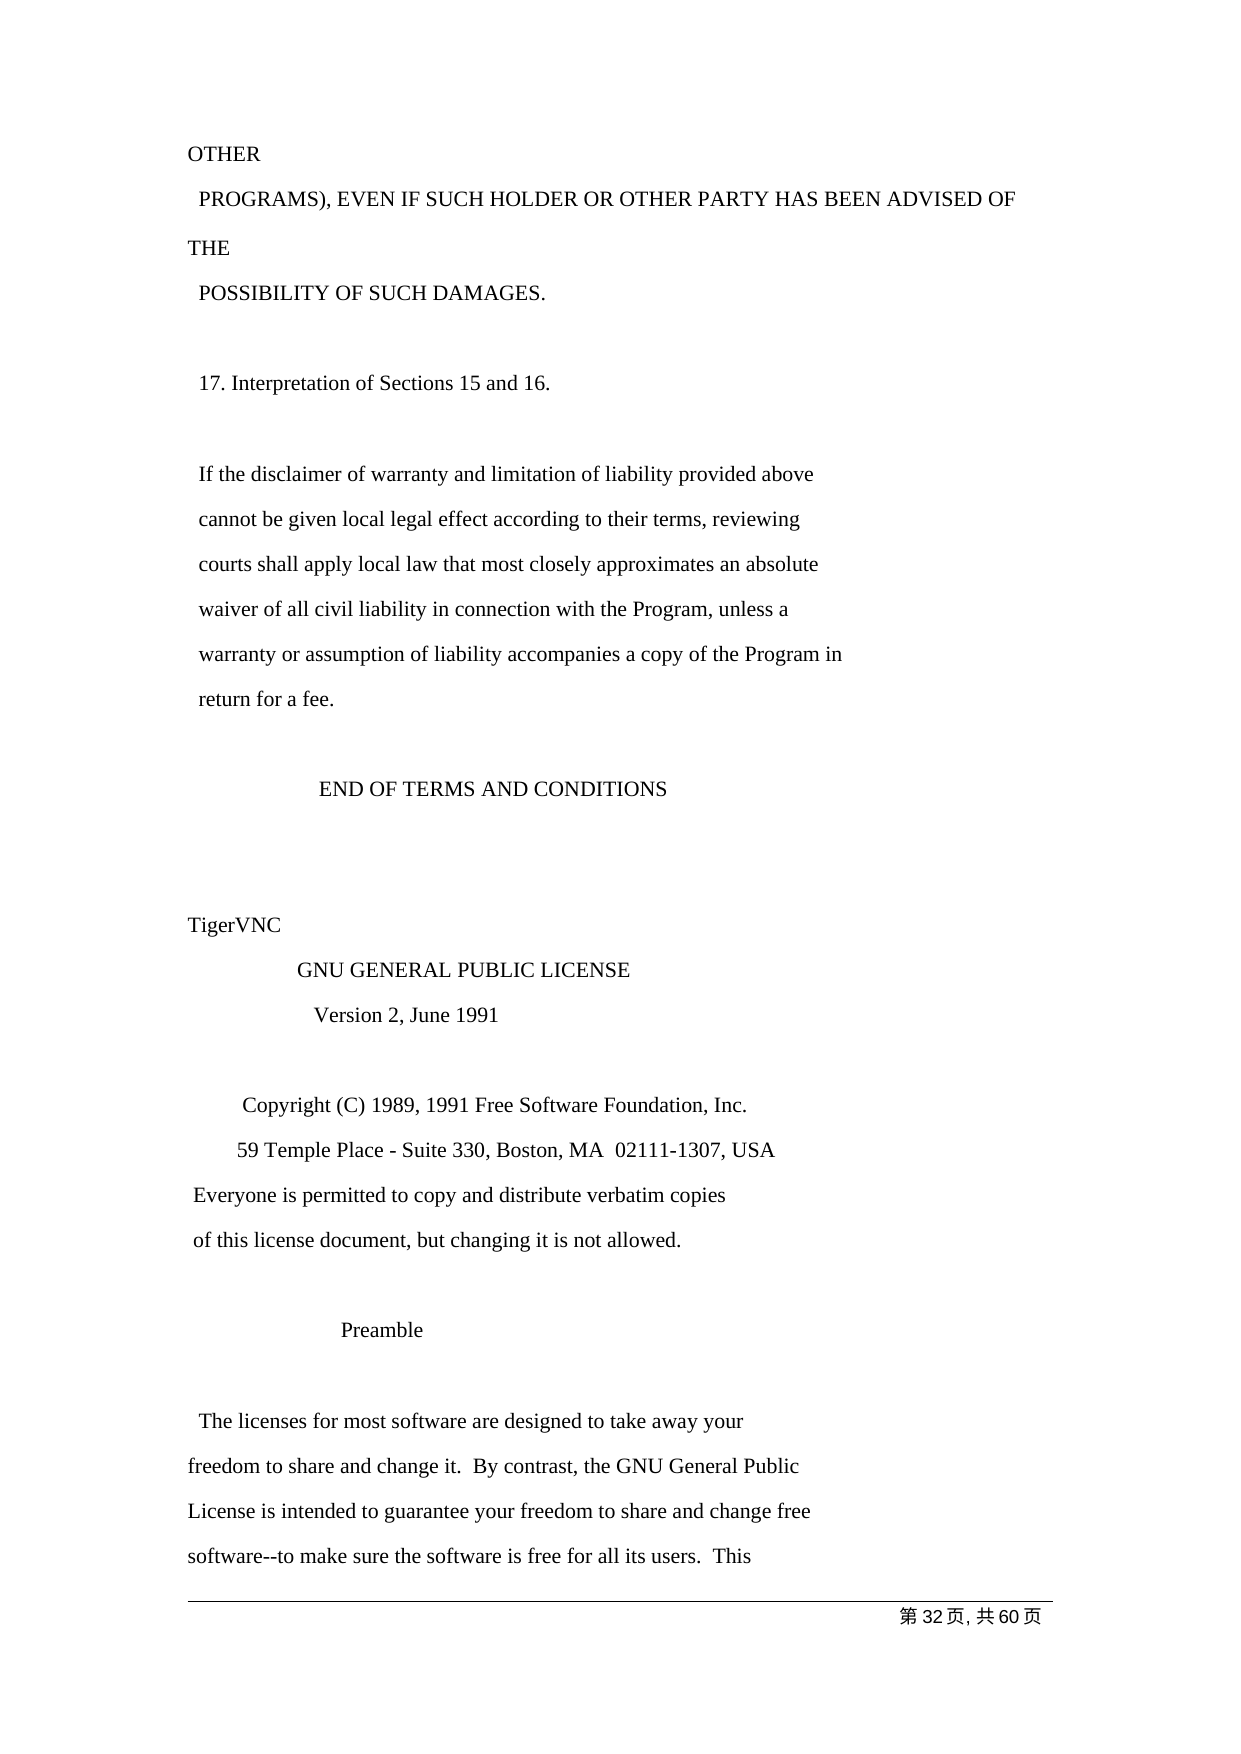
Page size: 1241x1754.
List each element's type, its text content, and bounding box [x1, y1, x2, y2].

text License is intended to guarantee your freedom to share and change free [187, 1494, 1053, 1527]
text 17. Interpretation of Sections 15 and 16. [187, 367, 1053, 399]
text return for a fee. [187, 682, 1053, 715]
text Everyone is permitted to copy and distribute verbatim copies [187, 1178, 1053, 1211]
text If the disclaimer of warranty and limitation of liability provided above [187, 457, 1053, 489]
text software--to make sure the software is free for all its users. This [187, 1539, 1053, 1572]
text END OF TERMS AND CONDITIONS [187, 773, 1053, 805]
text Copyright (C) 1989, 1991 Free Software Foundation, Inc. [187, 1088, 1053, 1121]
text warranty or assumption of liability accompanies a copy of the Program in [187, 637, 1053, 670]
text 59 Temple Place - Suite 330, Boston, MA 02111-1307, USA [187, 1133, 1053, 1166]
text waiver of all civil liability in connection with the Program, unless a [187, 592, 1053, 625]
text freedom to share and change it. By contrast, the GNU General Public [187, 1449, 1053, 1482]
text GNU GENERAL PUBLIC LICENSE [187, 953, 1053, 986]
text cannot be given local legal effect according to their terms, reviewing [187, 502, 1053, 534]
text of this license document, but changing it is not allowed. [187, 1224, 1053, 1256]
text The licenses for most software are designed to take away your [187, 1404, 1053, 1437]
text POSSIBILITY OF SUCH DAMAGES. [187, 276, 1053, 309]
text TigerVNC [187, 908, 1053, 940]
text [187, 137, 1053, 170]
text courts shall apply local law that most closely approximates an absolute [187, 547, 1053, 579]
text PROGRAMS), EVEN IF SUCH HOLDER OR OTHER PARTY HAS BEEN ADVISED OF THE [187, 183, 1053, 264]
text Version 2, June 1991 [187, 998, 1053, 1031]
text Preamble [187, 1314, 1053, 1346]
